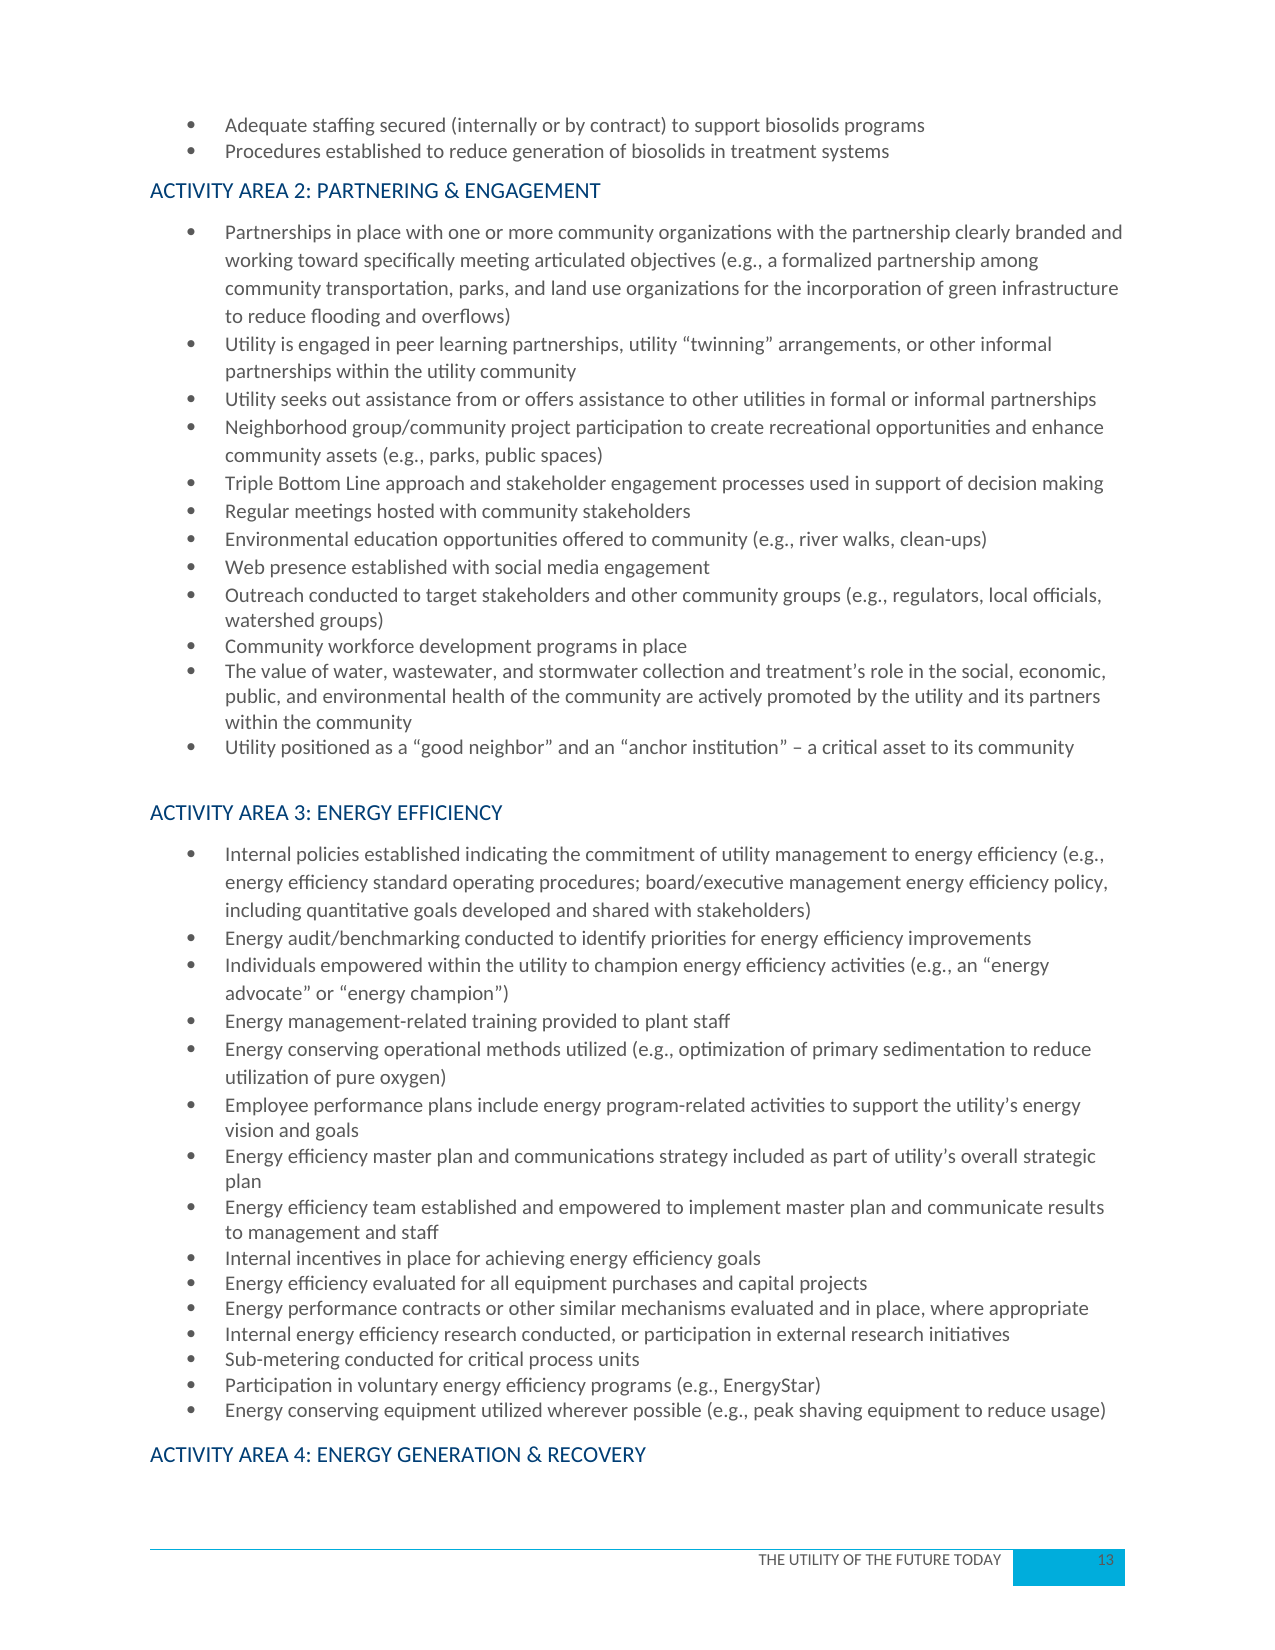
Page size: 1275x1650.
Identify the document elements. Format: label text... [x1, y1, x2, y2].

list Individuals empowered within the utility to champion energy efficiency activities (e.g., an “energy advocate” or “energy champion”) [187, 953, 1125, 1006]
list Procedures established to reduce generation of biosolids in treatment systems [187, 138, 1125, 163]
list Energy performance contracts or other similar mechanisms evaluated and in place, where appropriate [187, 1296, 1125, 1321]
list Energy audit/benchmarking conducted to identify priorities for energy efficiency improvements [187, 925, 1125, 950]
list Utility seeks out assistance from or offers assistance to other utilities in formal or informal partnerships [187, 387, 1125, 412]
list Internal policies established indicating the commitment of utility management to energy efficiency (e.g., energy efficiency standard operating procedures; board/executive management energy efficiency policy, including quantitative goals developed and shared with stakeholders) [187, 841, 1125, 922]
list Outreach conducted to target stakeholders and other community groups (e.g., regulators, local officials, watershed groups) [187, 582, 1125, 633]
list Energy efficiency team established and empowered to implement master plan and communicate results to management and staff [187, 1194, 1125, 1245]
list Regular meetings hosted with community stakeholders [187, 498, 1125, 524]
subtitle Activity Area 4: Energy Generation & Recovery [150, 1440, 1125, 1468]
list Energy conserving operational methods utilized (e.g., optimization of primary sedimentation to reduce utilization of pure oxygen) [187, 1036, 1125, 1090]
subtitle Activity Area 2: Partnering & Engagement [150, 176, 1125, 204]
list Energy conserving equipment utilized wherever possible (e.g., peak shaving equipment to reduce usage) [187, 1397, 1125, 1423]
list Participation in voluntary energy efficiency programs (e.g., EnergyStar) [187, 1372, 1125, 1397]
list Utility positioned as a “good neighbor” and an “anchor institution” – a critical asset to its community [187, 734, 1125, 760]
list Web presence established with social media engagement [187, 554, 1125, 579]
list Employee performance plans include energy program-related activities to support the utility’s energy vision and goals [187, 1092, 1125, 1143]
list Sub-metering conducted for critical process units [187, 1346, 1125, 1372]
list Energy management-related training provided to plant staff [187, 1008, 1125, 1034]
list Internal incentives in place for achieving energy efficiency goals [187, 1245, 1125, 1270]
list Community workforce development programs in place [187, 633, 1125, 658]
list Environmental education opportunities offered to community (e.g., river walks, clean-ups) [187, 526, 1125, 552]
list Energy efficiency master plan and communications strategy included as part of utility’s overall strategic plan [187, 1143, 1125, 1194]
subtitle Activity Area 3: Energy Efficiency [150, 798, 1125, 826]
list Adequate staffing secured (internally or by contract) to support biosolids programs [187, 112, 1125, 138]
list Utility is engaged in peer learning partnerships, utility “twinning” arrangements, or other informal partnerships within the utility community [187, 331, 1125, 384]
list Partnerships in place with one or more community organizations with the partnership clearly branded and working toward specifically meeting articulated objectives (e.g., a formalized partnership among community transportation, parks, and land use organizations for the incorporation of green infrastructure to reduce flooding and overflows) [187, 219, 1125, 328]
list Neighborhood group/community project participation to create recreational opportunities and enhance community assets (e.g., parks, public spaces) [187, 414, 1125, 468]
list Energy efficiency evaluated for all equipment purchases and capital projects [187, 1270, 1125, 1296]
list The value of water, wastewater, and stormwater collection and treatment’s role in the social, economic, public, and environmental health of the community are actively promoted by the utility and its partners within the community [187, 658, 1125, 734]
list Triple Bottom Line approach and stakeholder engagement processes used in support of decision making [187, 470, 1125, 496]
list Internal energy efficiency research conducted, or participation in external research initiatives [187, 1321, 1125, 1346]
